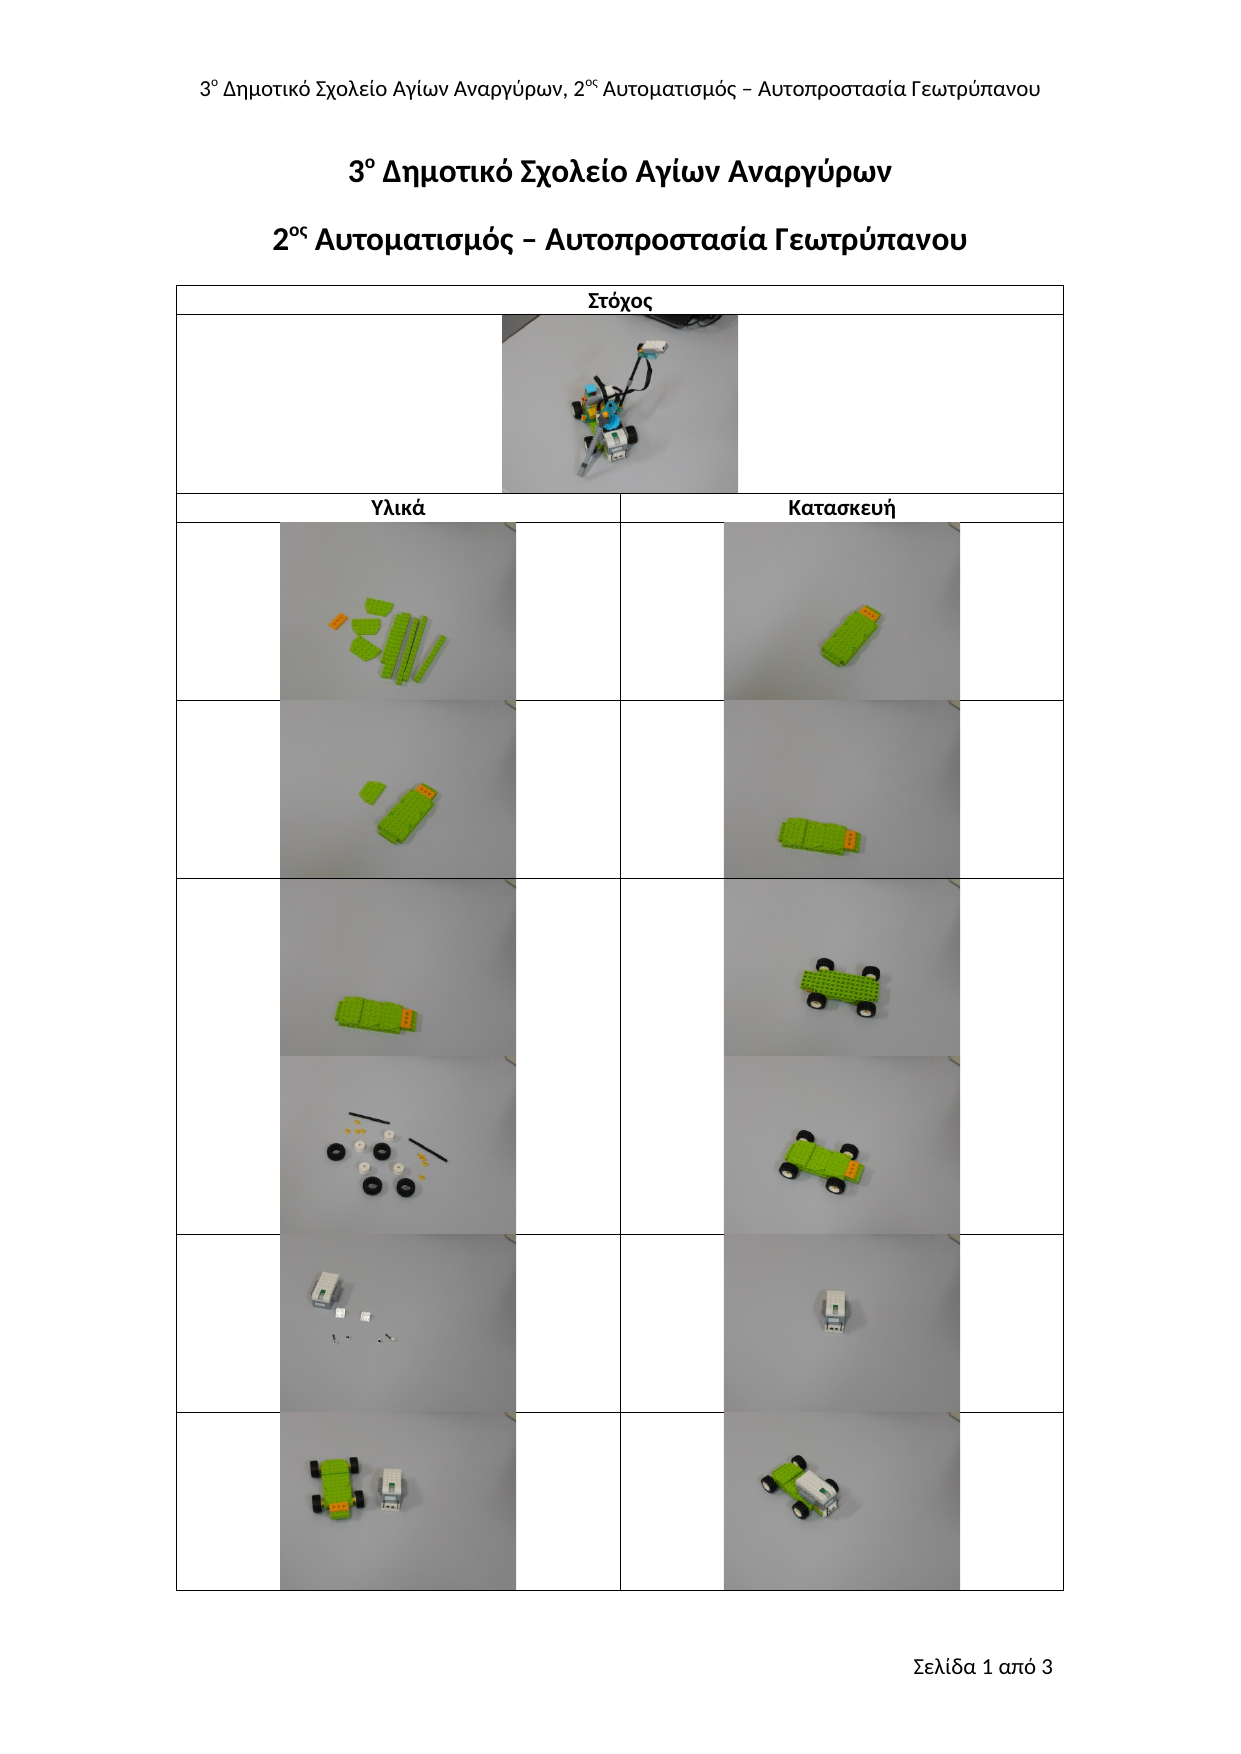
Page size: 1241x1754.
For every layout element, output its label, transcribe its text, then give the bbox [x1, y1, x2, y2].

picture [280, 879, 517, 1590]
picture [723, 522, 961, 878]
table_cell [177, 701, 280, 878]
table_cell [177, 1235, 280, 1412]
table_cell [177, 1413, 280, 1590]
picture [502, 315, 739, 493]
table_cell [517, 1235, 620, 1412]
picture [280, 522, 517, 878]
table_cell Κατασκευή [621, 494, 1063, 522]
table_cell [621, 523, 723, 700]
table_cell [177, 879, 280, 1233]
table_cell Υλικά [177, 494, 620, 522]
table_cell [177, 523, 280, 700]
table_cell [621, 879, 723, 1233]
table_cell [961, 1235, 1063, 1412]
table_cell [961, 879, 1063, 1233]
table_cell [961, 701, 1063, 878]
table_cell [517, 523, 620, 700]
table_cell [961, 523, 1063, 700]
text 2ος Αυτοματισμός – Αυτοπροστασία Γεωτρύπανου [187, 218, 1053, 258]
text 3ο Δημοτικό Σχολείο Αγίων Αναργύρων [187, 150, 1053, 191]
table_cell [621, 1413, 723, 1590]
table_header Στόχος [177, 286, 1063, 314]
table_cell [621, 701, 723, 878]
table_cell [177, 315, 502, 492]
table_cell [621, 1235, 723, 1412]
table_cell [739, 315, 1063, 492]
picture [723, 879, 961, 1590]
table_cell [517, 1413, 620, 1590]
table_cell [961, 1413, 1063, 1590]
table_cell [517, 701, 620, 878]
table_cell [517, 879, 620, 1233]
